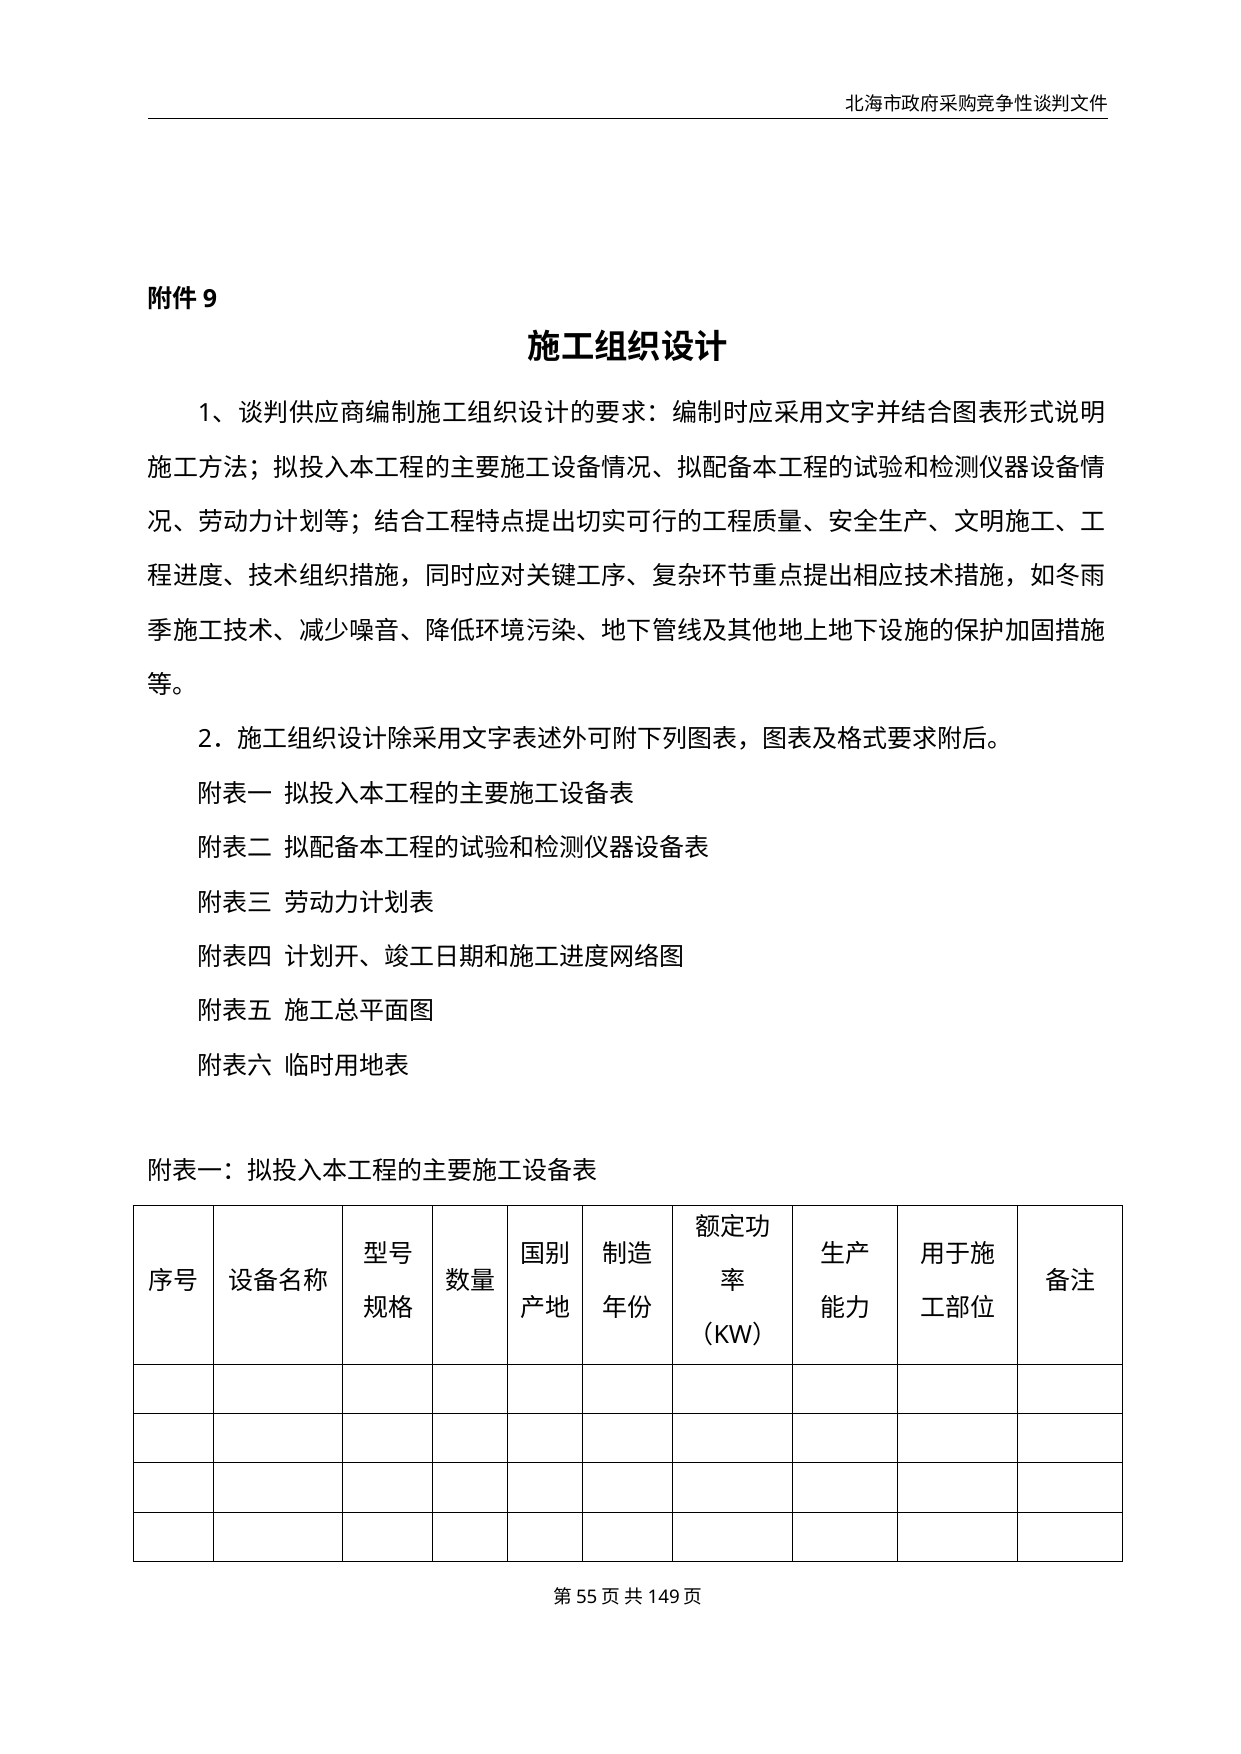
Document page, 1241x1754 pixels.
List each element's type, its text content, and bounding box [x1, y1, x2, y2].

text 附表四 计划开、竣工日期和施工进度网络图 [148, 936, 1108, 973]
table_cell [898, 1414, 1017, 1462]
table_cell [134, 1365, 213, 1413]
table_cell [793, 1463, 897, 1512]
table_cell [508, 1365, 582, 1413]
table_cell [214, 1414, 342, 1462]
table_header 额定功率 （KW） [673, 1206, 792, 1363]
table_header 序号 [134, 1206, 213, 1363]
text 附表一 拟投入本工程的主要施工设备表 [148, 773, 1108, 809]
table_header 设备名称 [214, 1206, 342, 1363]
text 1、谈判供应商编制施工组织设计的要求：编制时应采用文字并结合图表形式说明施工方法；拟投入本工程的主要施工设备情况、拟配备本工程的试验和检测仪器设备情况、劳动力计划等；结合工程特点提出切实可行的工程质量、安全生产、文明施工、工程进度、技术组织措施，同时应对关键工序、复杂环节重点提出相应技术措施，如冬雨季施工技术、减少噪音、降低环境污染、地下管线及其他地上地下设施的保护加固措施等。 [148, 393, 1108, 701]
table_cell [343, 1414, 432, 1462]
table_cell [433, 1365, 507, 1413]
table_header 型号 规格 [343, 1206, 432, 1363]
table_cell [583, 1463, 672, 1512]
table_header 制造 年份 [583, 1206, 672, 1363]
text 施工组织设计 [148, 324, 1108, 368]
table_cell [898, 1463, 1017, 1512]
table_header 生产 能力 [793, 1206, 897, 1363]
table_cell [134, 1463, 213, 1512]
table_header 国别 产地 [508, 1206, 582, 1363]
table_cell [343, 1365, 432, 1413]
text 附表五 施工总平面图 [148, 991, 1108, 1027]
text 附表三 劳动力计划表 [148, 882, 1108, 918]
table_cell [433, 1463, 507, 1512]
table_cell [898, 1513, 1017, 1561]
table_cell [214, 1365, 342, 1413]
table_cell [673, 1513, 792, 1561]
table_header 数量 [433, 1206, 507, 1363]
table_cell [793, 1513, 897, 1561]
table_cell [508, 1414, 582, 1462]
table_cell [134, 1414, 213, 1462]
table_cell [583, 1513, 672, 1561]
table_cell [1018, 1513, 1122, 1561]
table_cell [793, 1414, 897, 1462]
table_cell [134, 1513, 213, 1561]
table_cell [433, 1414, 507, 1462]
table_cell [673, 1365, 792, 1413]
text 附表一：拟投入本工程的主要施工设备表 [148, 1151, 1108, 1187]
table_cell [1018, 1463, 1122, 1512]
table_cell [433, 1513, 507, 1561]
table_cell [1018, 1414, 1122, 1462]
table_cell [214, 1463, 342, 1512]
table_cell [1018, 1365, 1122, 1413]
text 附表六 临时用地表 [148, 1045, 1108, 1081]
table_cell [673, 1463, 792, 1512]
table_cell [508, 1463, 582, 1512]
table_cell [508, 1513, 582, 1561]
table_cell [214, 1513, 342, 1561]
table_cell [583, 1365, 672, 1413]
text 附件9 [148, 279, 1108, 315]
table_header 用于施 工部位 [898, 1206, 1017, 1363]
table_cell [583, 1414, 672, 1462]
text 附表二 拟配备本工程的试验和检测仪器设备表 [148, 828, 1108, 864]
text 2．施工组织设计除采用文字表述外可附下列图表，图表及格式要求附后。 [148, 719, 1108, 755]
table_cell [343, 1463, 432, 1512]
table_cell [673, 1414, 792, 1462]
table_cell [793, 1365, 897, 1413]
table_cell [343, 1513, 432, 1561]
table_cell [898, 1365, 1017, 1413]
table_header 备注 [1018, 1206, 1122, 1363]
